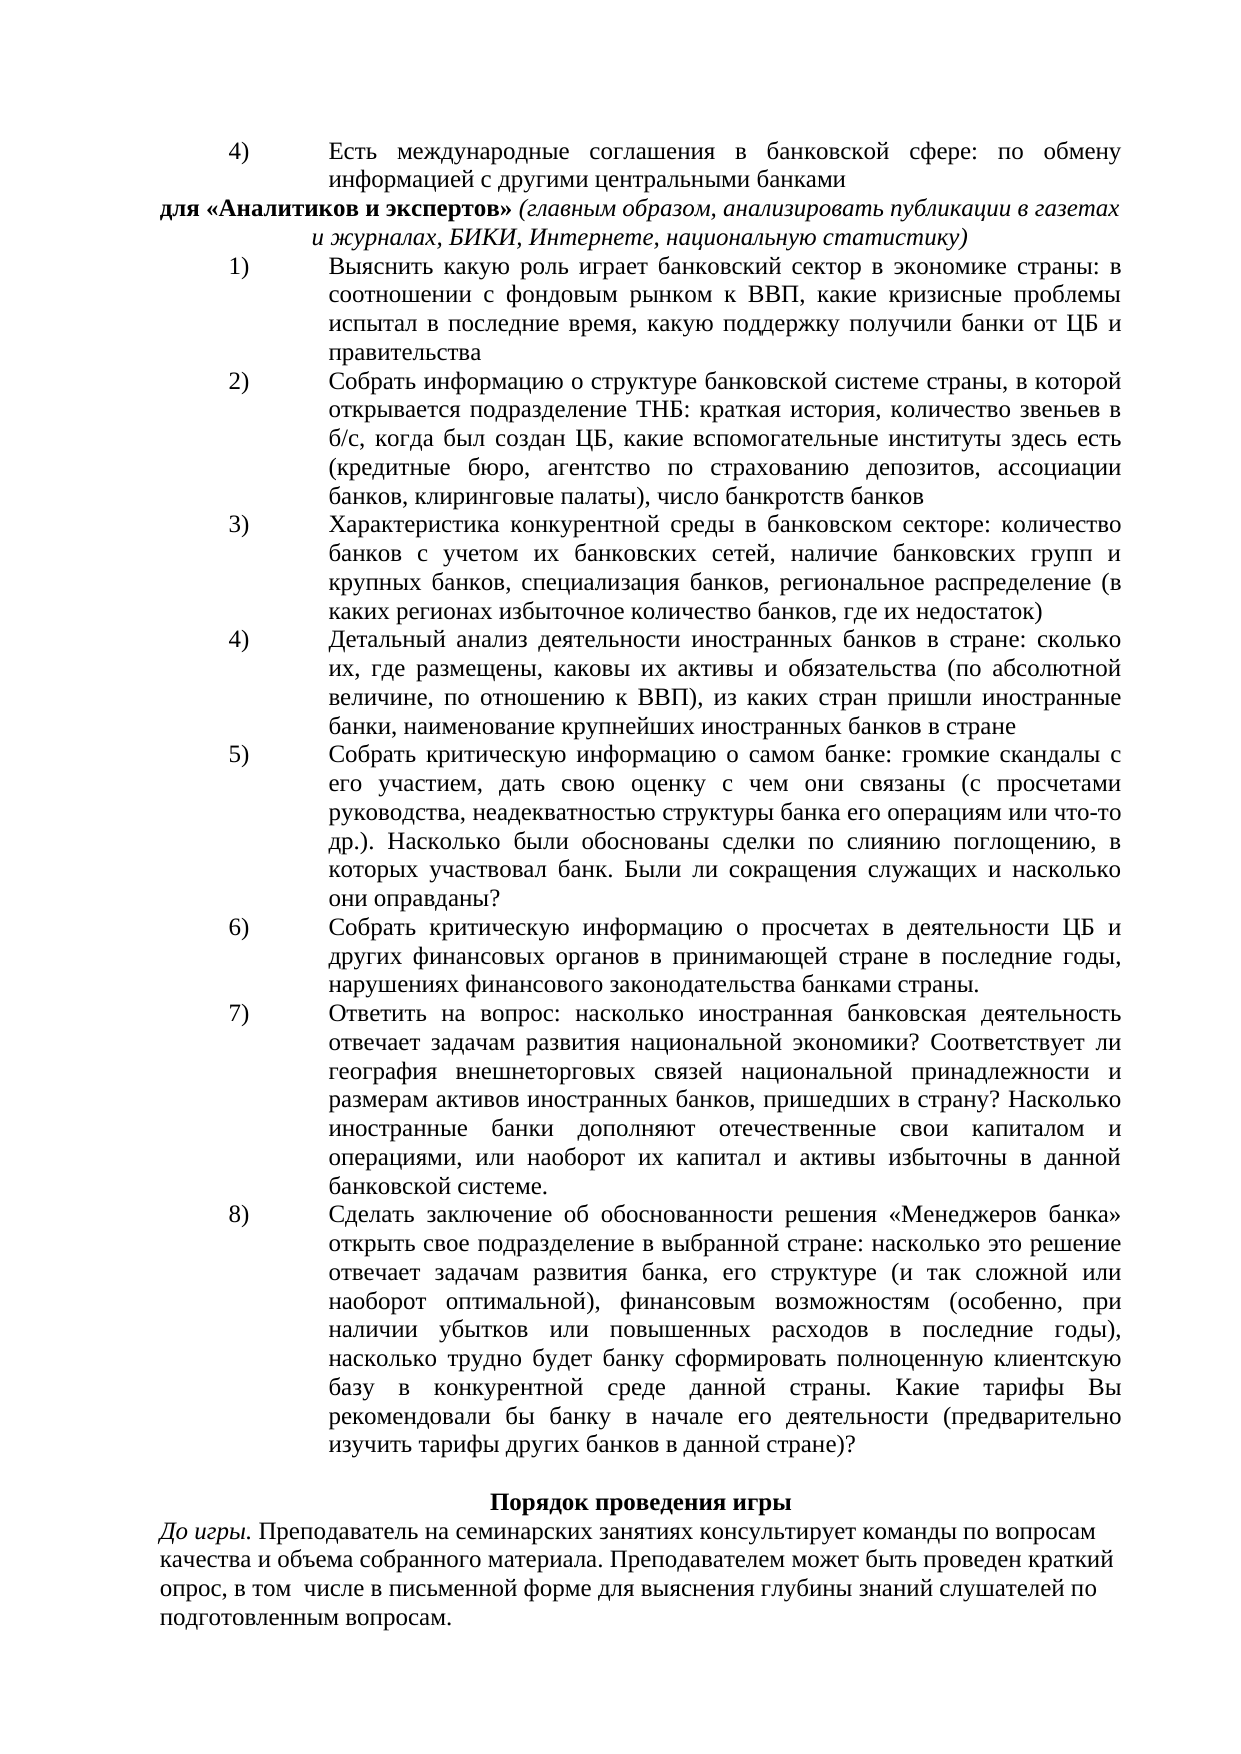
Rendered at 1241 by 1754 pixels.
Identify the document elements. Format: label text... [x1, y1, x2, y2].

list Собрать критическую информацию о просчетах в деятельности ЦБ и других финансовых органов в принимающей стране в последние годы, нарушениях финансового законодательства банками страны. [228, 912, 1122, 998]
list Детальный анализ деятельности иностранных банков в стране: сколько их, где размещены, каковы их активы и обязательства (по абсолютной величине, по отношению к ВВП), из каких стран пришли иностранные банки, наименование крупнейших иностранных банков в стране [228, 624, 1122, 739]
list Собрать информацию о структуре банковской системе страны, в которой открывается подразделение ТНБ: краткая история, количество звеньев в б/с, когда был создан ЦБ, какие вспомогательные институты здесь есть (кредитные бюро, агентство по страхованию депозитов, ассоциации банков, клиринговые палаты), число банкротств банков [228, 366, 1122, 509]
list Сделать заключение об обоснованности решения «Менеджеров банка» открыть свое подразделение в выбранной стране: насколько это решение отвечает задачам развития банка, его структуре (и так сложной или наоборот оптимальной), финансовым возможностям (особенно, при наличии убытков или повышенных расходов в последние годы), насколько трудно будет банку сформировать полноценную клиентскую базу в конкурентной среде данной страны. Какие тарифы Вы рекомендовали бы банку в начале его деятельности (предварительно изучить тарифы других банков в данной стране)? [228, 1199, 1122, 1458]
list Характеристика конкурентной среды в банковском секторе: количество банков с учетом их банковских сетей, наличие банковских групп и крупных банков, специализация банков, региональное распределение (в каких регионах избыточное количество банков, где их недостаток) [228, 509, 1122, 624]
list Собрать критическую информацию о самом банке: громкие скандалы с его участием, дать свою оценку с чем они связаны (с просчетами руководства, неадекватностью структуры банка его операциям или что-то др.). Насколько были обоснованы сделки по слиянию поглощению, в которых участвовал банк. Были ли сокращения служащих и насколько они оправданы? [228, 739, 1122, 912]
list Ответить на вопрос: насколько иностранная банковская деятельность отвечает задачам развития национальной экономики? Соответствует ли география внешнеторговых связей национальной принадлежности и размерам активов иностранных банков, пришедших в страну? Насколько иностранные банки дополняют отечественные свои капиталом и операциями, или наоборот их капитал и активы избыточны в данной банковской системе. [228, 998, 1122, 1199]
text До игры. Преподаватель на семинарских занятиях консультирует команды по вопросам качества и объема собранного материала. Преподавателем может быть проведен краткий опрос, в том числе в письменной форме для выяснения глубины знаний слушателей по подготовленным вопросам. [159, 1516, 1122, 1631]
text для «Аналитиков и экспертов» (главным образом, анализировать публикации в газетах и журналах, БИКИ, Интернете, национальную статистику) [159, 193, 1122, 251]
list Есть международные соглашения в банковской сфере: по обмену информацией с другими центральными банками [228, 136, 1122, 193]
text Порядок проведения игры [159, 1487, 1122, 1516]
list Выяснить какую роль играет банковский сектор в экономике страны: в соотношении с фондовым рынком к ВВП, какие кризисные проблемы испытал в последние время, какую поддержку получили банки от ЦБ и правительства [228, 251, 1122, 366]
